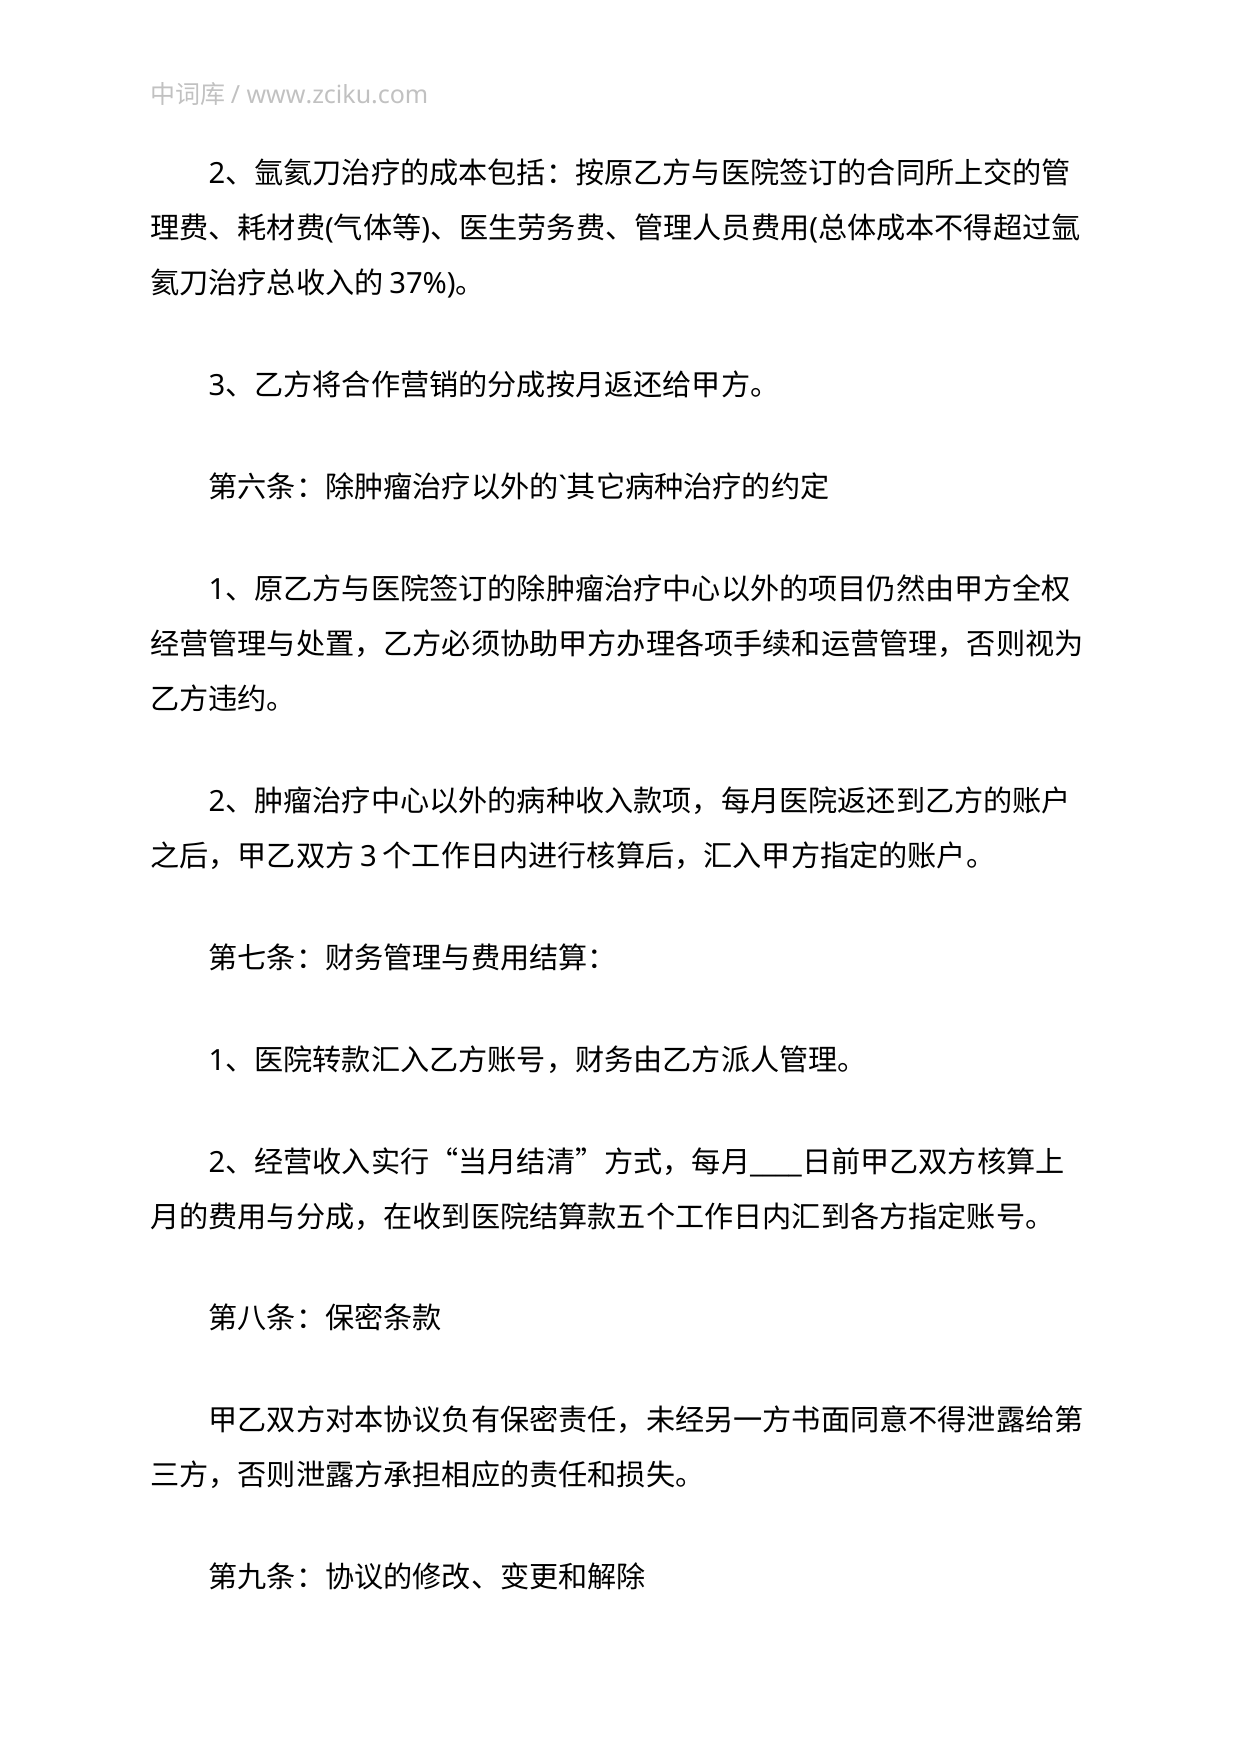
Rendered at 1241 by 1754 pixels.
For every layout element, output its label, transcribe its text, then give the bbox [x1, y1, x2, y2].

text 2、氩氦刀治疗的成本包括：按原乙方与医院签订的合同所上交的管理费、耗材费(气体等)、医生劳务费、管理人员费用(总体成本不得超过氩氦刀治疗总收入的37%)。 [150, 150, 1090, 302]
text 第七条：财务管理与费用结算： [150, 934, 1090, 977]
text 2、经营收入实行“当月结清”方式，每月____日前甲乙双方核算上月的费用与分成，在收到医院结算款五个工作日内汇到各方指定账号。 [150, 1138, 1090, 1236]
text 1、医院转款汇入乙方账号，财务由乙方派人管理。 [150, 1036, 1090, 1079]
text 第九条：协议的修改、变更和解除 [150, 1553, 1090, 1596]
text 1、原乙方与医院签订的除肿瘤治疗中心以外的项目仍然由甲方全权经营管理与处置，乙方必须协助甲方办理各项手续和运营管理，否则视为乙方违约。 [150, 566, 1090, 718]
text 甲乙双方对本协议负有保密责任，未经另一方书面同意不得泄露给第三方，否则泄露方承担相应的责任和损失。 [150, 1397, 1090, 1494]
text 2、肿瘤治疗中心以外的病种收入款项，每月医院返还到乙方的账户之后，甲乙双方3个工作日内进行核算后，汇入甲方指定的账户。 [150, 778, 1090, 875]
text 第八条：保密条款 [150, 1295, 1090, 1337]
text 3、乙方将合作营销的分成按月返还给甲方。 [150, 362, 1090, 404]
text 第六条：除肿瘤治疗以外的`其它病种治疗的约定 [150, 464, 1090, 506]
